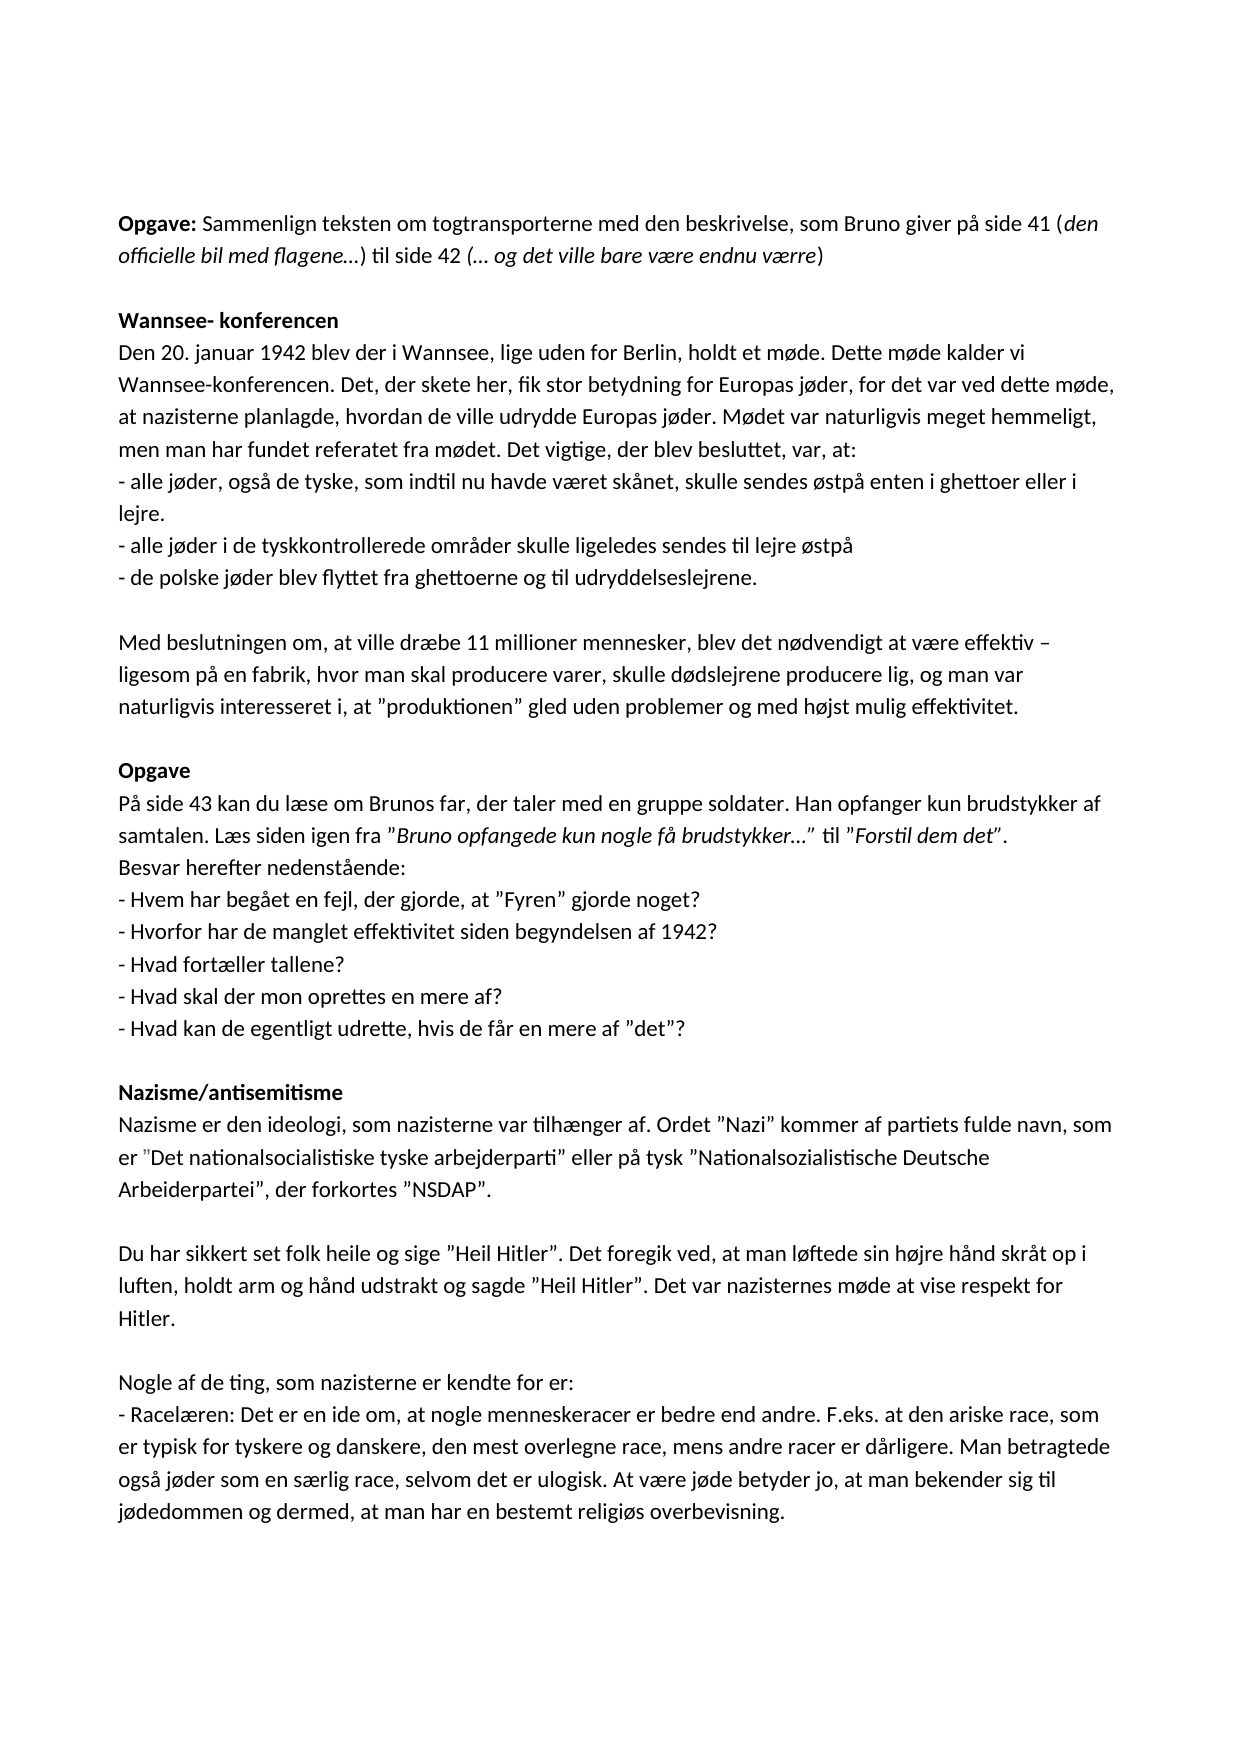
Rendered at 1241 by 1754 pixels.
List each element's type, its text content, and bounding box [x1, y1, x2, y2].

text - Hvad kan de egentligt udrette, hvis de får en mere af ”det”? [118, 1014, 1122, 1042]
text - Racelæren: Det er en ide om, at nogle menneskeracer er bedre end andre. F.eks. at den ariske race, som er typisk for tyskere og danskere, den mest overlegne race, mens andre racer er dårligere. Man betragtede også jøder som en særlig race, selvom det er ulogisk. At være jøde betyder jo, at man bekender sig til jødedommen og dermed, at man har en bestemt religiøs overbevisning. [118, 1400, 1122, 1525]
text Nazisme/antisemitisme [118, 1078, 1122, 1106]
text - Hvad skal der mon oprettes en mere af? [118, 982, 1122, 1010]
text - de polske jøder blev flyttet fra ghettoerne og til udryddelseslejrene. [118, 563, 1122, 591]
text Wannsee- konferencen [118, 306, 1122, 334]
text Den 20. januar 1942 blev der i Wannsee, lige uden for Berlin, holdt et møde. Dette møde kalder vi Wannsee-konferencen. Det, der skete her, fik stor betydning for Europas jøder, for det var ved dette møde, at nazisterne planlagde, hvordan de ville udrydde Europas jøder. Mødet var naturligvis meget hemmeligt, men man har fundet referatet fra mødet. Det vigtige, der blev besluttet, var, at: [118, 338, 1122, 463]
text Opgave: Sammenlign teksten om togtransporterne med den beskrivelse, som Bruno giver på side 41 (den officielle bil med flagene…) til side 42 (… og det ville bare være endnu værre) [118, 209, 1122, 269]
text Opgave [118, 757, 1122, 784]
text Nazisme er den ideologi, som nazisterne var tilhænger af. Ordet ”Nazi” kommer af partiets fulde navn, som er ”Det nationalsocialistiske tyske arbejderparti” eller på tysk ”Nationalsozialistische Deutsche Arbeiderpartei”, der forkortes ”NSDAP”. [118, 1111, 1122, 1203]
text Du har sikkert set folk heile og sige ”Heil Hitler”. Det foregik ved, at man løftede sin højre hånd skråt op i luften, holdt arm og hånd udstrakt og sagde ”Heil Hitler”. Det var nazisternes møde at vise respekt for Hitler. [118, 1239, 1122, 1332]
text Besvar herefter nedenstående: [118, 853, 1122, 881]
text - Hvorfor har de manglet effektivitet siden begyndelsen af 1942? [118, 917, 1122, 946]
text - Hvad fortæller tallene? [118, 950, 1122, 978]
text - Hvem har begået en fejl, der gjorde, at ”Fyren” gjorde noget? [118, 885, 1122, 913]
text Nogle af de ting, som nazisterne er kendte for er: [118, 1368, 1122, 1396]
text Med beslutningen om, at ville dræbe 11 millioner mennesker, blev det nødvendigt at være effektiv – ligesom på en fabrik, hvor man skal producere varer, skulle dødslejrene producere lig, og man var naturligvis interesseret i, at ”produktionen” gled uden problemer og med højst mulig effektivitet. [118, 628, 1122, 720]
text - alle jøder, også de tyske, som indtil nu havde været skånet, skulle sendes østpå enten i ghettoer eller i lejre. [118, 467, 1122, 527]
text - alle jøder i de tyskkontrollerede områder skulle ligeledes sendes til lejre østpå [118, 531, 1122, 559]
text På side 43 kan du læse om Brunos far, der taler med en gruppe soldater. Han opfanger kun brudstykker af samtalen. Læs siden igen fra ”Bruno opfangede kun nogle få brudstykker…” til ”Forstil dem det”. [118, 789, 1122, 849]
